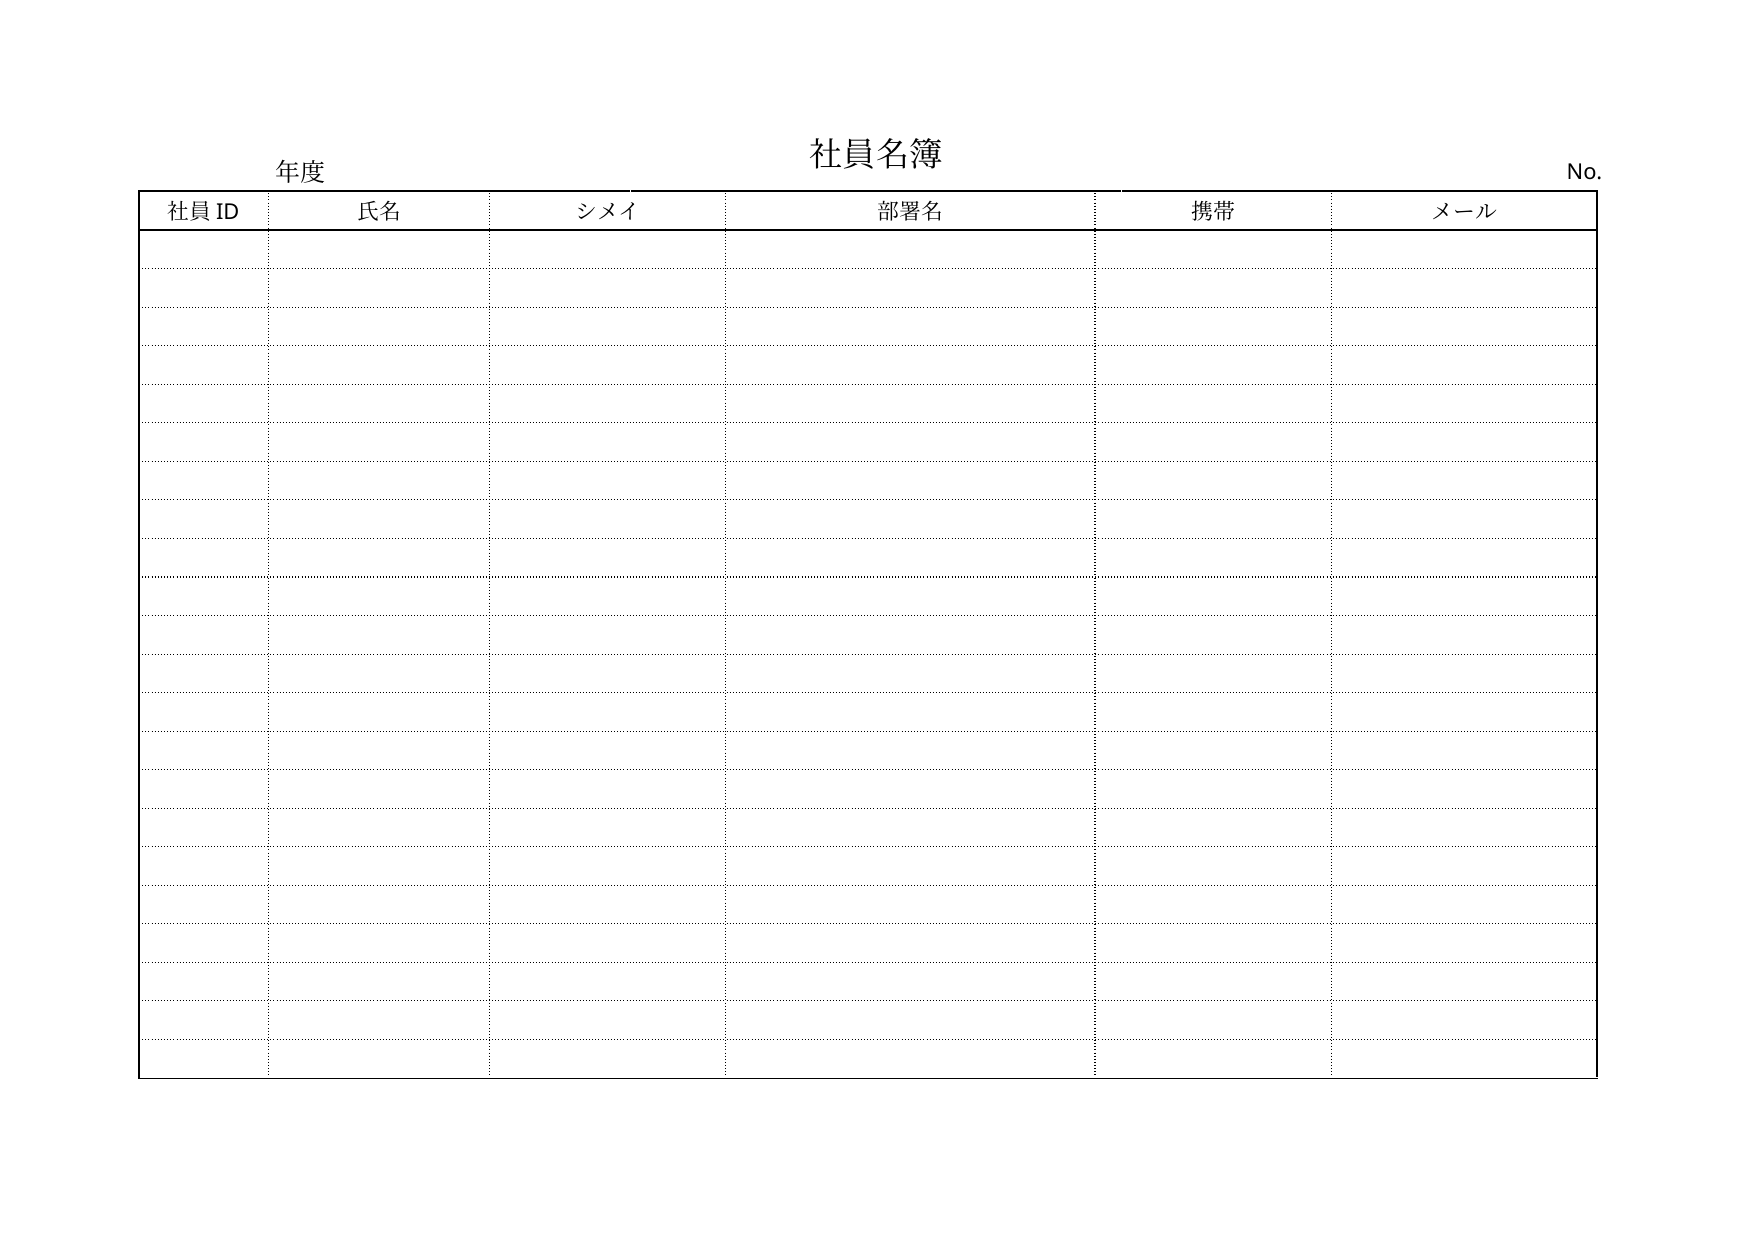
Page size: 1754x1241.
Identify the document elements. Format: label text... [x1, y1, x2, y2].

table_cell [268, 846, 490, 885]
table_cell [140, 307, 268, 345]
table_cell [726, 615, 1095, 653]
table_cell [726, 962, 1095, 1000]
table_cell [1331, 307, 1596, 345]
table_cell [1331, 499, 1596, 538]
table_cell [268, 576, 490, 615]
table_cell [268, 808, 490, 846]
table_cell [726, 499, 1095, 538]
table_cell [268, 692, 490, 731]
table_cell [1331, 808, 1596, 846]
table_cell [726, 231, 1095, 268]
table_cell シメイ [490, 192, 726, 229]
table_cell [268, 1000, 490, 1039]
table_cell [1095, 885, 1331, 923]
table_cell [490, 962, 726, 1000]
table_cell [1331, 731, 1596, 769]
table_cell [1095, 769, 1331, 808]
table_cell メール [1331, 192, 1596, 229]
table_cell [1095, 1000, 1331, 1039]
table_cell [268, 345, 490, 384]
table_cell [1331, 538, 1596, 576]
table_cell 部署名 [726, 192, 1095, 229]
table_cell [490, 846, 726, 885]
table_header No. [1122, 115, 1613, 190]
table_cell [1331, 268, 1596, 307]
table_cell [490, 1039, 726, 1077]
table_cell [1095, 654, 1331, 692]
table_cell [268, 499, 490, 538]
table_cell [1095, 422, 1331, 461]
table_cell [1331, 1039, 1596, 1077]
table_cell [726, 384, 1095, 422]
table_cell [490, 923, 726, 962]
table_cell [726, 923, 1095, 962]
table_cell [726, 422, 1095, 461]
table_cell [726, 461, 1095, 499]
table_cell [490, 1000, 726, 1039]
table_cell [1095, 962, 1331, 1000]
table_cell [140, 846, 268, 885]
table_cell [490, 422, 726, 461]
table_cell [1095, 923, 1331, 962]
table_cell [490, 384, 726, 422]
table_cell [726, 808, 1095, 846]
table_cell [1331, 885, 1596, 923]
table_cell [1095, 692, 1331, 731]
table_cell [1095, 345, 1331, 384]
table_cell [1095, 307, 1331, 345]
table_cell [268, 654, 490, 692]
table_header 社員名簿 [631, 115, 1121, 190]
table_cell [140, 692, 268, 731]
table_cell [268, 422, 490, 461]
table_cell 社員ID [140, 192, 268, 229]
table_cell [490, 885, 726, 923]
table_cell [490, 808, 726, 846]
table_cell [140, 576, 268, 615]
table_cell [490, 731, 726, 769]
table_cell [1331, 576, 1596, 615]
table_cell [726, 654, 1095, 692]
table_cell [140, 422, 268, 461]
table_cell [1331, 345, 1596, 384]
table_cell [1095, 808, 1331, 846]
table_cell [1095, 231, 1331, 268]
table_cell [1331, 769, 1596, 808]
table_cell [490, 268, 726, 307]
table_cell [140, 654, 268, 692]
table_cell [490, 769, 726, 808]
table_cell [726, 576, 1095, 615]
table_cell [268, 461, 490, 499]
table_cell [1095, 384, 1331, 422]
table_cell [140, 769, 268, 808]
table_cell [268, 384, 490, 422]
table_cell [1095, 731, 1331, 769]
table_cell [1095, 576, 1331, 615]
table_cell [490, 461, 726, 499]
table_cell [140, 538, 268, 576]
table_cell [726, 538, 1095, 576]
table_cell [268, 231, 490, 268]
table_cell [268, 268, 490, 307]
table_cell [140, 461, 268, 499]
table_cell [1331, 1000, 1596, 1039]
table_cell [140, 345, 268, 384]
table_cell [268, 538, 490, 576]
table_cell [726, 885, 1095, 923]
table_cell [1331, 846, 1596, 885]
table_cell [1331, 923, 1596, 962]
table_cell [1331, 384, 1596, 422]
table_cell [268, 307, 490, 345]
table_cell 携帯 [1095, 192, 1331, 229]
table_cell [1095, 461, 1331, 499]
table_cell [1095, 538, 1331, 576]
table_cell [268, 962, 490, 1000]
table_cell [268, 769, 490, 808]
table_cell [1331, 461, 1596, 499]
table_cell [726, 692, 1095, 731]
table_cell [1095, 268, 1331, 307]
table_cell [726, 1039, 1095, 1077]
table_cell [490, 231, 726, 268]
table_cell [1331, 962, 1596, 1000]
table_cell [140, 962, 268, 1000]
table_cell [140, 885, 268, 923]
table_cell [490, 307, 726, 345]
table_cell [1331, 654, 1596, 692]
table_cell [726, 1000, 1095, 1039]
table_cell [268, 615, 490, 653]
table_cell [140, 731, 268, 769]
table_cell [490, 692, 726, 731]
table_cell [490, 345, 726, 384]
table_cell [1331, 692, 1596, 731]
table_cell [140, 615, 268, 653]
table_cell [140, 1000, 268, 1039]
table_cell [490, 538, 726, 576]
table_cell [140, 231, 268, 268]
table_cell [1095, 499, 1331, 538]
table_cell [1095, 1039, 1331, 1077]
table_cell [1331, 231, 1596, 268]
table_cell [490, 576, 726, 615]
table_cell [726, 769, 1095, 808]
table_cell [140, 499, 268, 538]
table_cell [140, 268, 268, 307]
table_cell [726, 731, 1095, 769]
table_cell [1331, 615, 1596, 653]
table_cell [490, 499, 726, 538]
table_cell [268, 1039, 490, 1077]
table_cell [490, 654, 726, 692]
table_cell [268, 731, 490, 769]
table_cell [140, 808, 268, 846]
table_cell [726, 345, 1095, 384]
table_cell [726, 268, 1095, 307]
table_cell 氏名 [268, 192, 490, 229]
table_cell [1331, 422, 1596, 461]
table_cell [140, 384, 268, 422]
table_cell [140, 1039, 268, 1077]
table_cell [140, 923, 268, 962]
table_cell [268, 923, 490, 962]
table_cell [726, 846, 1095, 885]
table_cell [1095, 615, 1331, 653]
table_cell [726, 307, 1095, 345]
table_header 年度 [139, 115, 630, 190]
table_cell [1095, 846, 1331, 885]
table_cell [268, 885, 490, 923]
table_cell [490, 615, 726, 653]
